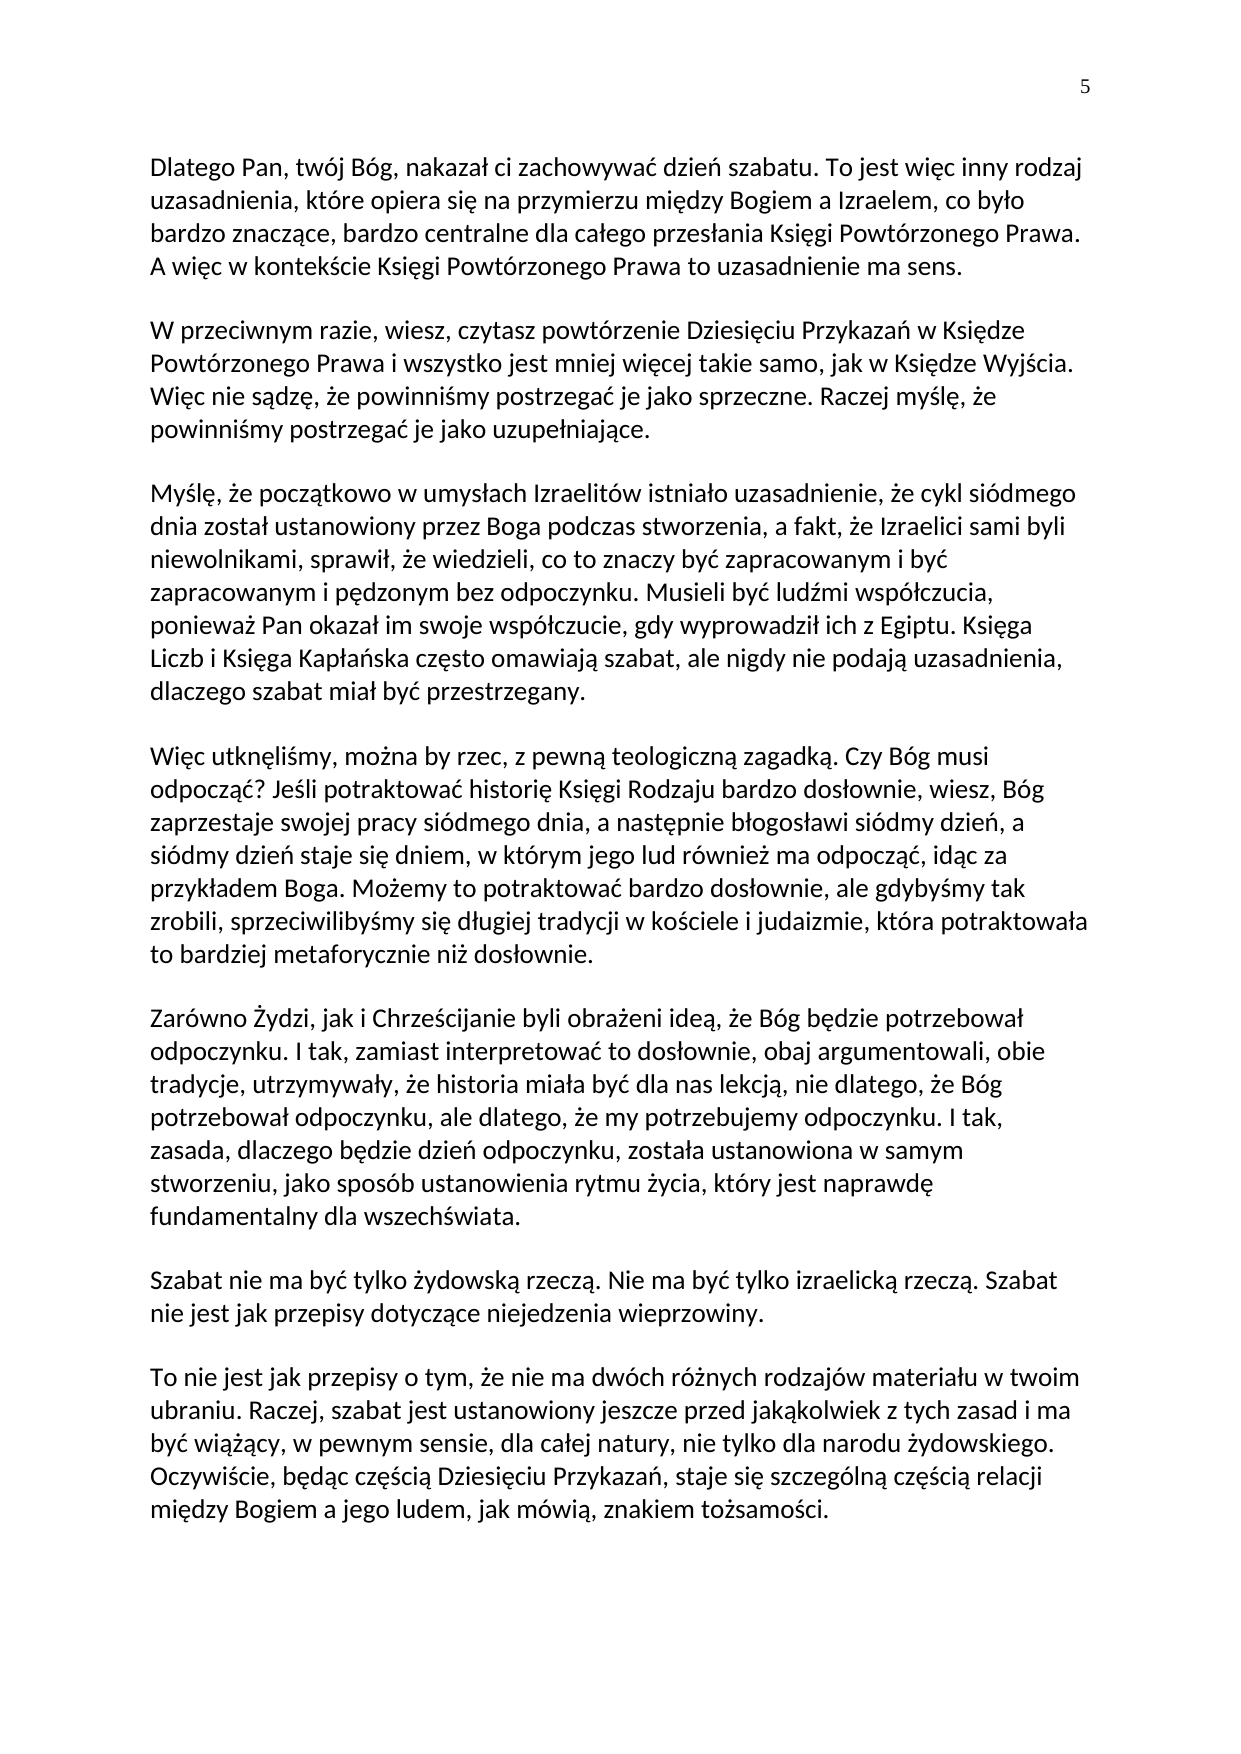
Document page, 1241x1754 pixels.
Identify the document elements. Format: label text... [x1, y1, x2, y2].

text W przeciwnym razie, wiesz, czytasz powtórzenie Dziesięciu Przykazań w Księdze Powtórzonego Prawa i wszystko jest mniej więcej takie samo, jak w Księdze Wyjścia. Więc nie sądzę, że powinniśmy postrzegać je jako sprzeczne. Raczej myślę, że powinniśmy postrzegać je jako uzupełniające. [150, 313, 1090, 445]
text Myślę, że początkowo w umysłach Izraelitów istniało uzasadnienie, że cykl siódmego dnia został ustanowiony przez Boga podczas stworzenia, a fakt, że Izraelici sami byli niewolnikami, sprawił, że wiedzieli, co to znaczy być zapracowanym i być zapracowanym i pędzonym bez odpoczynku. Musieli być ludźmi współczucia, ponieważ Pan okazał im swoje współczucie, gdy wyprowadził ich z Egiptu. Księga Liczb i Księga Kapłańska często omawiają szabat, ale nigdy nie podają uzasadnienia, dlaczego szabat miał być przestrzegany. [150, 476, 1090, 708]
text Zarówno Żydzi, jak i Chrześcijanie byli obrażeni ideą, że Bóg będzie potrzebował odpoczynku. I tak, zamiast interpretować to dosłownie, obaj argumentowali, obie tradycje, utrzymywały, że historia miała być dla nas lekcją, nie dlatego, że Bóg potrzebował odpoczynku, ale dlatego, że my potrzebujemy odpoczynku. I tak, zasada, dlaczego będzie dzień odpoczynku, została ustanowiona w samym stworzeniu, jako sposób ustanowienia rytmu życia, który jest naprawdę fundamentalny dla wszechświata. [150, 1001, 1090, 1232]
text To nie jest jak przepisy o tym, że nie ma dwóch różnych rodzajów materiału w twoim ubraniu. Raczej, szabat jest ustanowiony jeszcze przed jakąkolwiek z tych zasad i ma być wiążący, w pewnym sensie, dla całej natury, nie tylko dla narodu żydowskiego. Oczywiście, będąc częścią Dziesięciu Przykazań, staje się szczególną częścią relacji między Bogiem a jego ludem, jak mówią, znakiem tożsamości. [150, 1361, 1090, 1526]
text Więc utknęliśmy, można by rzec, z pewną teologiczną zagadką. Czy Bóg musi odpocząć? Jeśli potraktować historię Księgi Rodzaju bardzo dosłownie, wiesz, Bóg zaprzestaje swojej pracy siódmego dnia, a następnie błogosławi siódmy dzień, a siódmy dzień staje się dniem, w którym jego lud również ma odpocząć, idąc za przykładem Boga. Możemy to potraktować bardzo dosłownie, ale gdybyśmy tak zrobili, sprzeciwilibyśmy się długiej tradycji w kościele i judaizmie, która potraktowała to bardziej metaforycznie niż dosłownie. [150, 739, 1090, 970]
text Dlatego Pan, twój Bóg, nakazał ci zachowywać dzień szabatu. To jest więc inny rodzaj uzasadnienia, które opiera się na przymierzu między Bogiem a Izraelem, co było bardzo znaczące, bardzo centralne dla całego przesłania Księgi Powtórzonego Prawa. A więc w kontekście Księgi Powtórzonego Prawa to uzasadnienie ma sens. [150, 150, 1090, 282]
text Szabat nie ma być tylko żydowską rzeczą. Nie ma być tylko izraelicką rzeczą. Szabat nie jest jak przepisy dotyczące niejedzenia wieprzowiny. [150, 1263, 1090, 1329]
